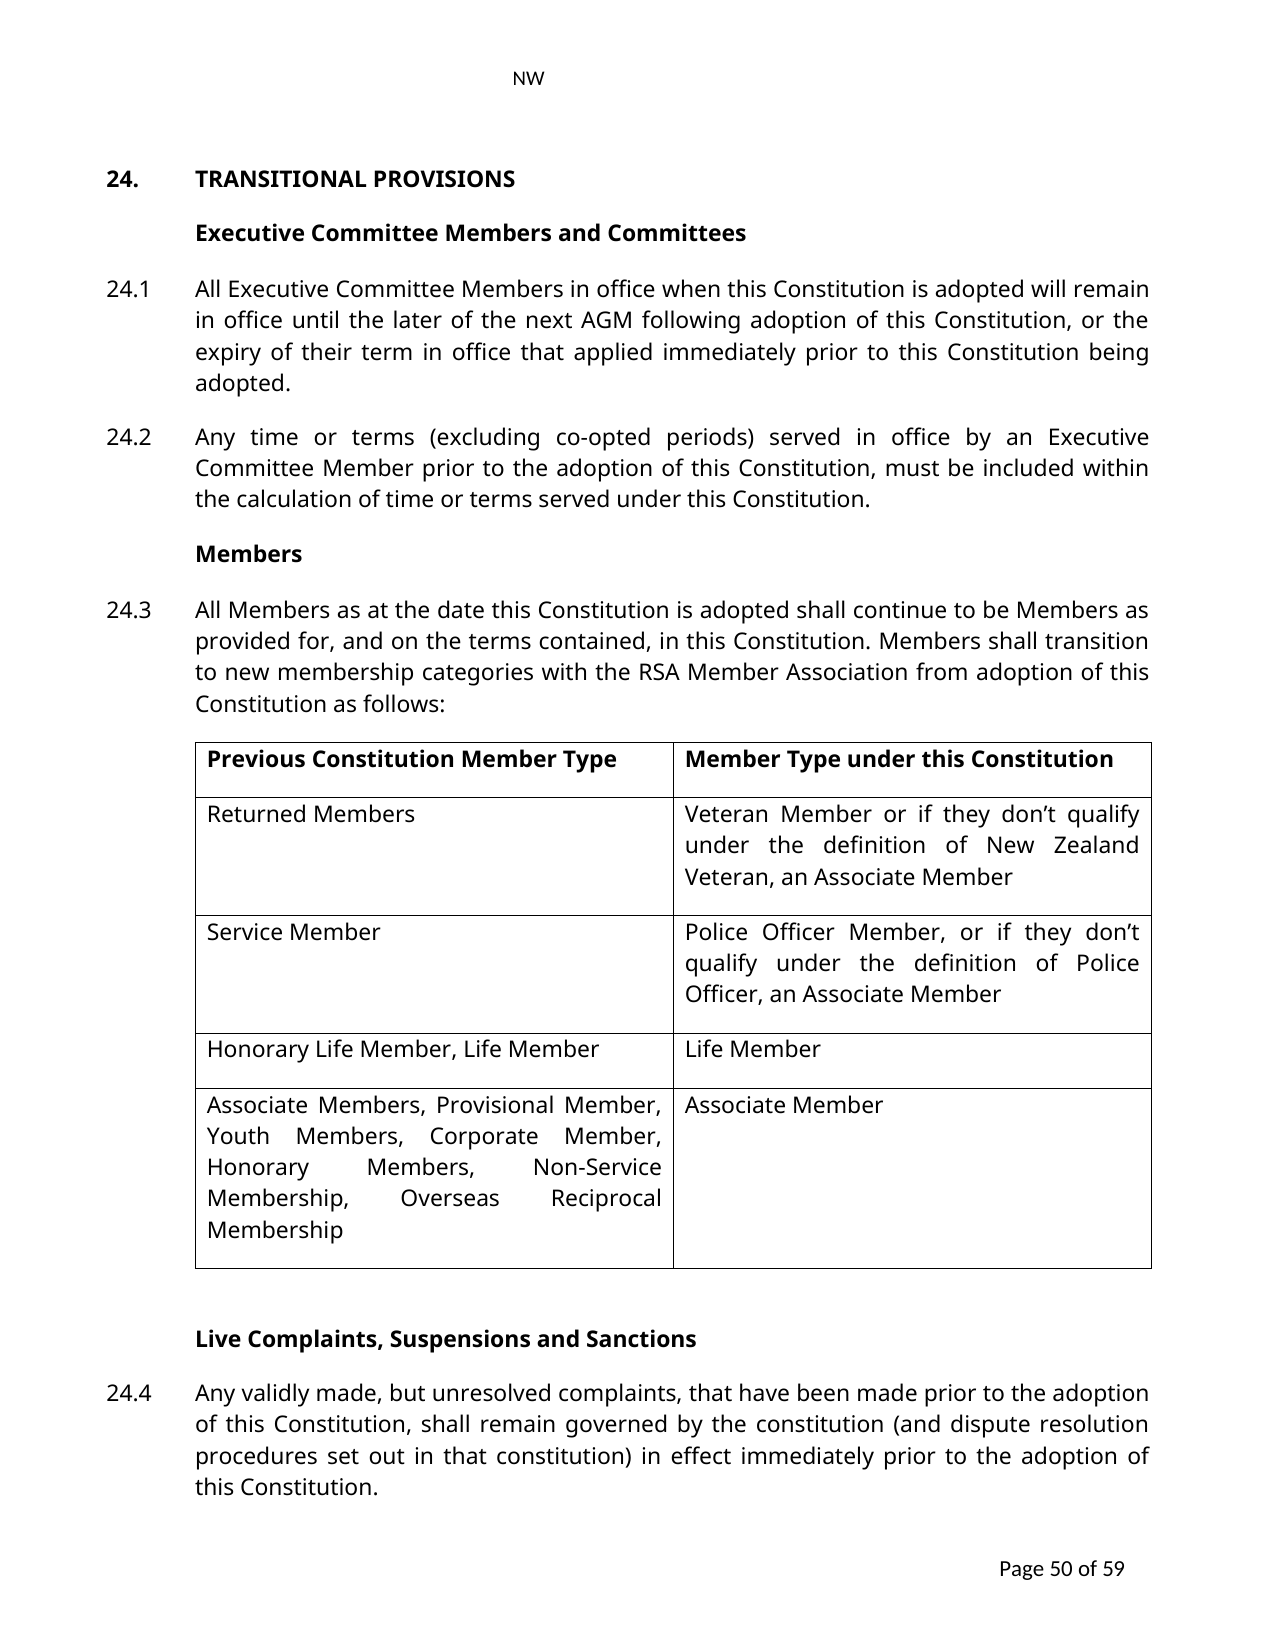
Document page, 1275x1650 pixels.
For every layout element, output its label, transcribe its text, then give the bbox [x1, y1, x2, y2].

table_cell Associate Member [674, 1089, 1151, 1268]
table_cell Police Officer Member, or if they don’t qualify under the definition of Police Officer, an Associate Member [674, 916, 1151, 1032]
table_cell Associate Members, Provisional Member, Youth Members, Corporate Member, Honorary Members, Non-Service Membership, Overseas Reciprocal Membership [196, 1089, 673, 1268]
text Executive Committee Members and Committees [195, 217, 1151, 248]
subtitle Any time or terms (excluding co-opted periods) served in office by an Executive Committee Member prior to the adoption of this Constitution, must be included within the calculation of time or terms served under this Constitution. [106, 421, 1151, 515]
subtitle Any validly made, but unresolved complaints, that have been made prior to the adoption of this Constitution, shall remain governed by the constitution (and dispute resolution procedures set out in that constitution) in effect immediately prior to the adoption of this Constitution. [106, 1377, 1151, 1502]
subtitle All Members as at the date this Constitution is adopted shall continue to be Members as provided for, and on the terms contained, in this Constitution. Members shall transition to new membership categories with the RSA Member Association from adoption of this Constitution as follows: [106, 594, 1151, 719]
table_cell Returned Members [196, 798, 673, 915]
subtitle TRANSITIONAL PROVISIONS [106, 162, 1151, 194]
subtitle All Executive Committee Members in office when this Constitution is adopted will remain in office until the later of the next AGM following adoption of this Constitution, or the expiry of their term in office that applied immediately prior to this Constitution being adopted. [106, 273, 1151, 398]
table_header Previous Constitution Member Type [196, 743, 673, 797]
subtitle Live Complaints, Suspensions and Sanctions [195, 1323, 1151, 1354]
table_cell Honorary Life Member, Life Member [196, 1034, 673, 1088]
table_cell Life Member [674, 1034, 1151, 1088]
table_cell Service Member [196, 916, 673, 1032]
table_cell Veteran Member or if they don’t qualify under the definition of New Zealand Veteran, an Associate Member [674, 798, 1151, 915]
table_header Member Type under this Constitution [674, 743, 1151, 797]
text Members [195, 538, 1151, 569]
